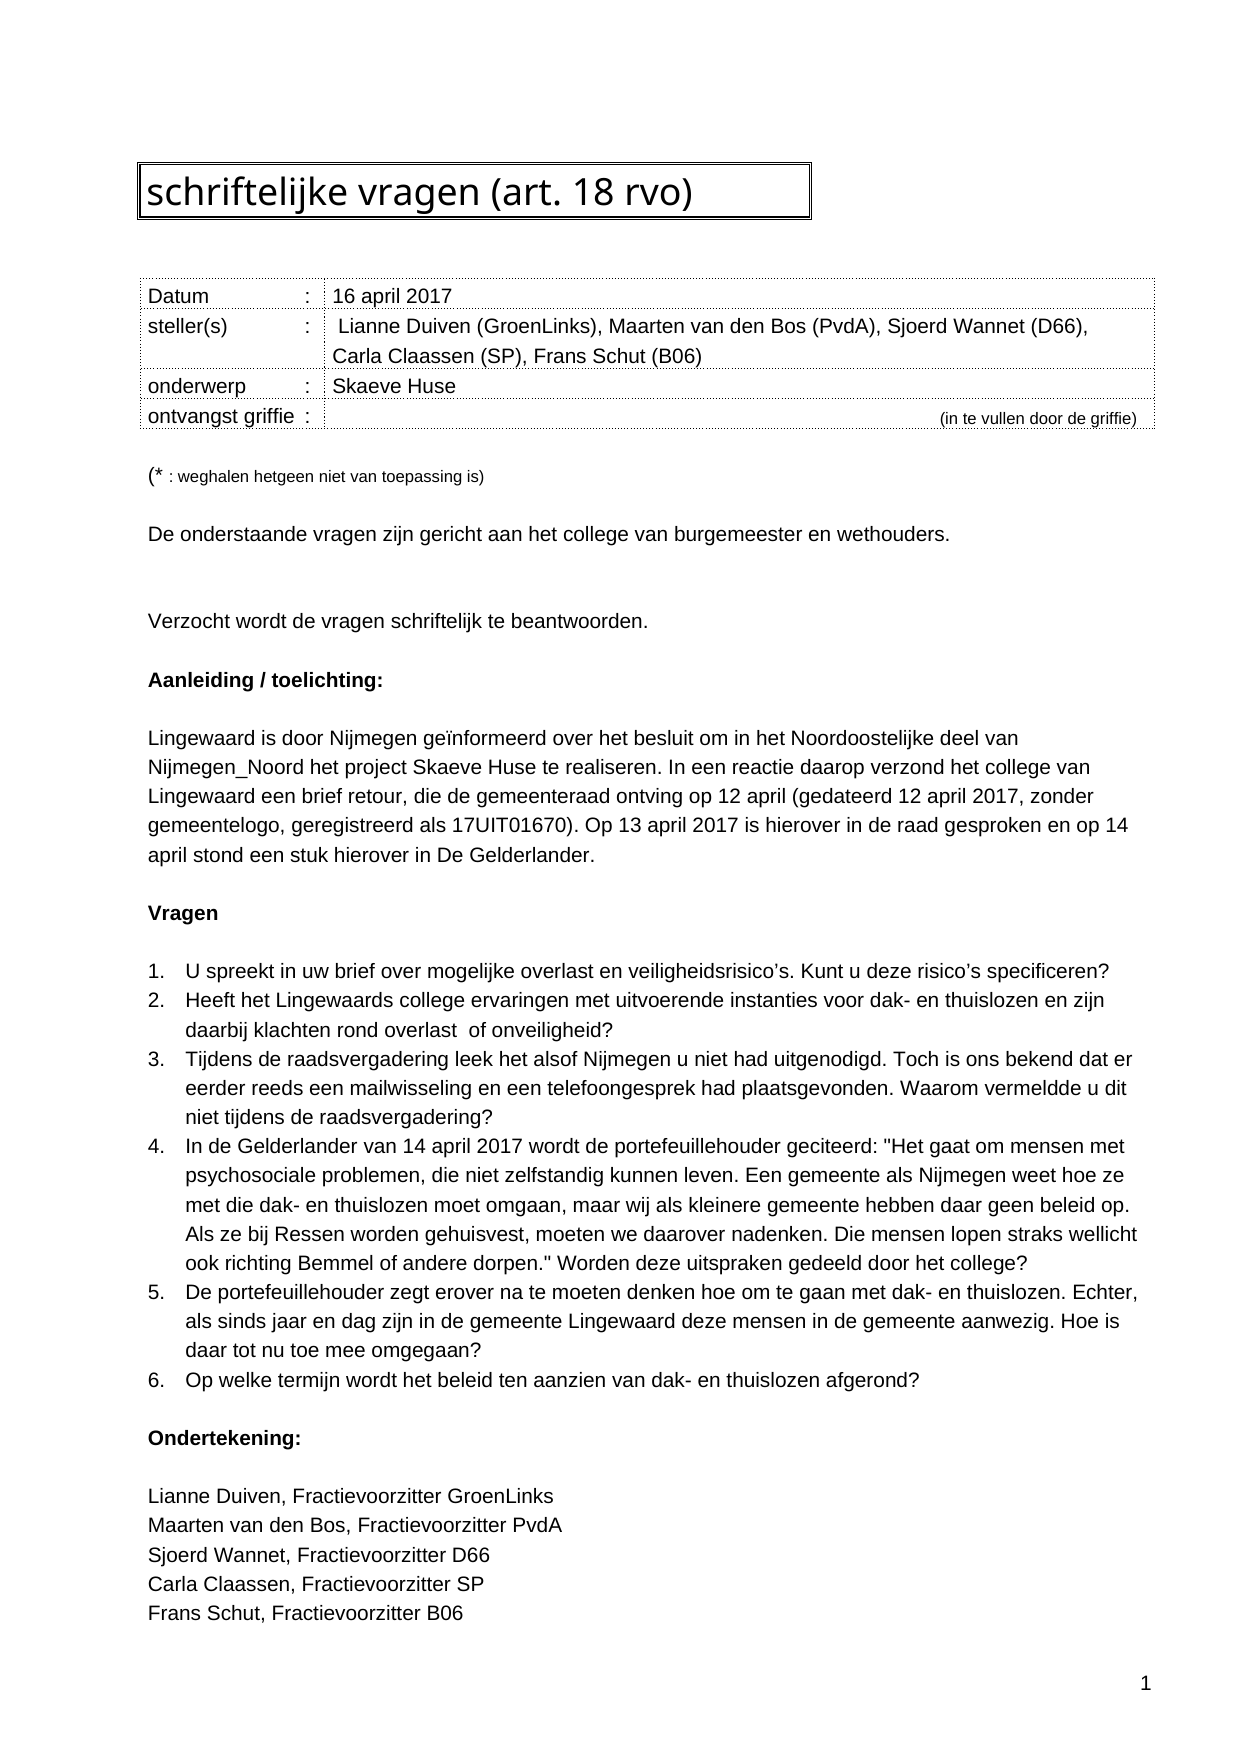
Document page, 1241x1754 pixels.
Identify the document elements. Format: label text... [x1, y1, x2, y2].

text Ondertekening: [148, 1421, 1152, 1450]
text Verzocht wordt de vragen schriftelijk te beantwoorden. [148, 604, 1152, 633]
table_header Datum : [140, 278, 325, 308]
list De portefeuillehouder zegt erover na te moeten denken hoe om te gaan met dak- en thuislozen. Echter, als sinds jaar en dag zijn in de gemeente Lingewaard deze mensen in de gemeente aanwezig. Hoe is daar tot nu toe mee omgegaan? [148, 1275, 1152, 1362]
table_header schriftelijke vragen (art. 18 rvo) [141, 165, 809, 216]
table_cell Lianne Duiven (GroenLinks), Maarten van den Bos (PvdA), Sjoerd Wannet (D66), Carla Claassen (SP), Frans Schut (B06) [325, 308, 1154, 367]
text De onderstaande vragen zijn gericht aan het college van burgemeester en wethouders. [148, 516, 1152, 546]
text Lingewaard is door Nijmegen geïnformeerd over het besluit om in het Noordoostelijke deel van Nijmegen_Noord het project Skaeve Huse te realiseren. In een reactie daarop verzond het college van Lingewaard een brief retour, die de gemeenteraad ontving op 12 april (gedateerd 12 april 2017, zonder gemeentelogo, geregistreerd als 17UIT01670). Op 13 april 2017 is hierover in de raad gesproken en op 14 april stond een stuk hierover in De Gelderlander. [148, 721, 1152, 866]
table_cell (in te vullen door de griffie) [325, 398, 1154, 428]
text Sjoerd Wannet, Fractievoorzitter D66 [148, 1537, 1152, 1566]
text Vragen [148, 896, 1152, 925]
table_cell onderwerp : [140, 368, 325, 398]
table_cell steller(s) : [140, 308, 325, 367]
list U spreekt in uw brief over mogelijke overlast en veiligheidsrisico’s. Kunt u deze risico’s specificeren? [148, 954, 1152, 983]
text Lianne Duiven, Fractievoorzitter GroenLinks [148, 1479, 1152, 1508]
table_cell ontvangst griffie : [140, 398, 325, 428]
table_cell Skaeve Huse [325, 368, 1154, 398]
list Heeft het Lingewaards college ervaringen met uitvoerende instanties voor dak- en thuislozen en zijn daarbij klachten rond overlast of onveiligheid? [148, 983, 1152, 1041]
list Op welke termijn wordt het beleid ten aanzien van dak- en thuislozen afgerond? [148, 1362, 1152, 1391]
text (* : weghalen hetgeen niet van toepassing is) [148, 458, 1152, 487]
text Frans Schut, Fractievoorzitter B06 [148, 1596, 1152, 1625]
text Carla Claassen, Fractievoorzitter SP [148, 1566, 1152, 1596]
list Tijdens de raadsvergadering leek het alsof Nijmegen u niet had uitgenodigd. Toch is ons bekend dat er eerder reeds een mailwisseling en een telefoongesprek had plaatsgevonden. Waarom vermeldde u dit niet tijdens de raadsvergadering? [148, 1041, 1152, 1129]
text Aanleiding / toelichting: [148, 662, 1152, 691]
table_header 16 april 2017 [325, 278, 1154, 308]
list In de Gelderlander van 14 april 2017 wordt de portefeuillehouder geciteerd: "Het gaat om mensen met psychosociale problemen, die niet zelfstandig kunnen leven. Een gemeente als Nijmegen weet hoe ze met die dak- en thuislozen moet omgaan, maar wij als kleinere gemeente hebben daar geen beleid op. Als ze bij Ressen worden gehuisvest, moeten we daarover nadenken. Die mensen lopen straks wellicht ook richting Bemmel of andere dorpen." Worden deze uitspraken gedeeld door het college? [148, 1129, 1152, 1275]
text Maarten van den Bos, Fractievoorzitter PvdA [148, 1508, 1152, 1537]
